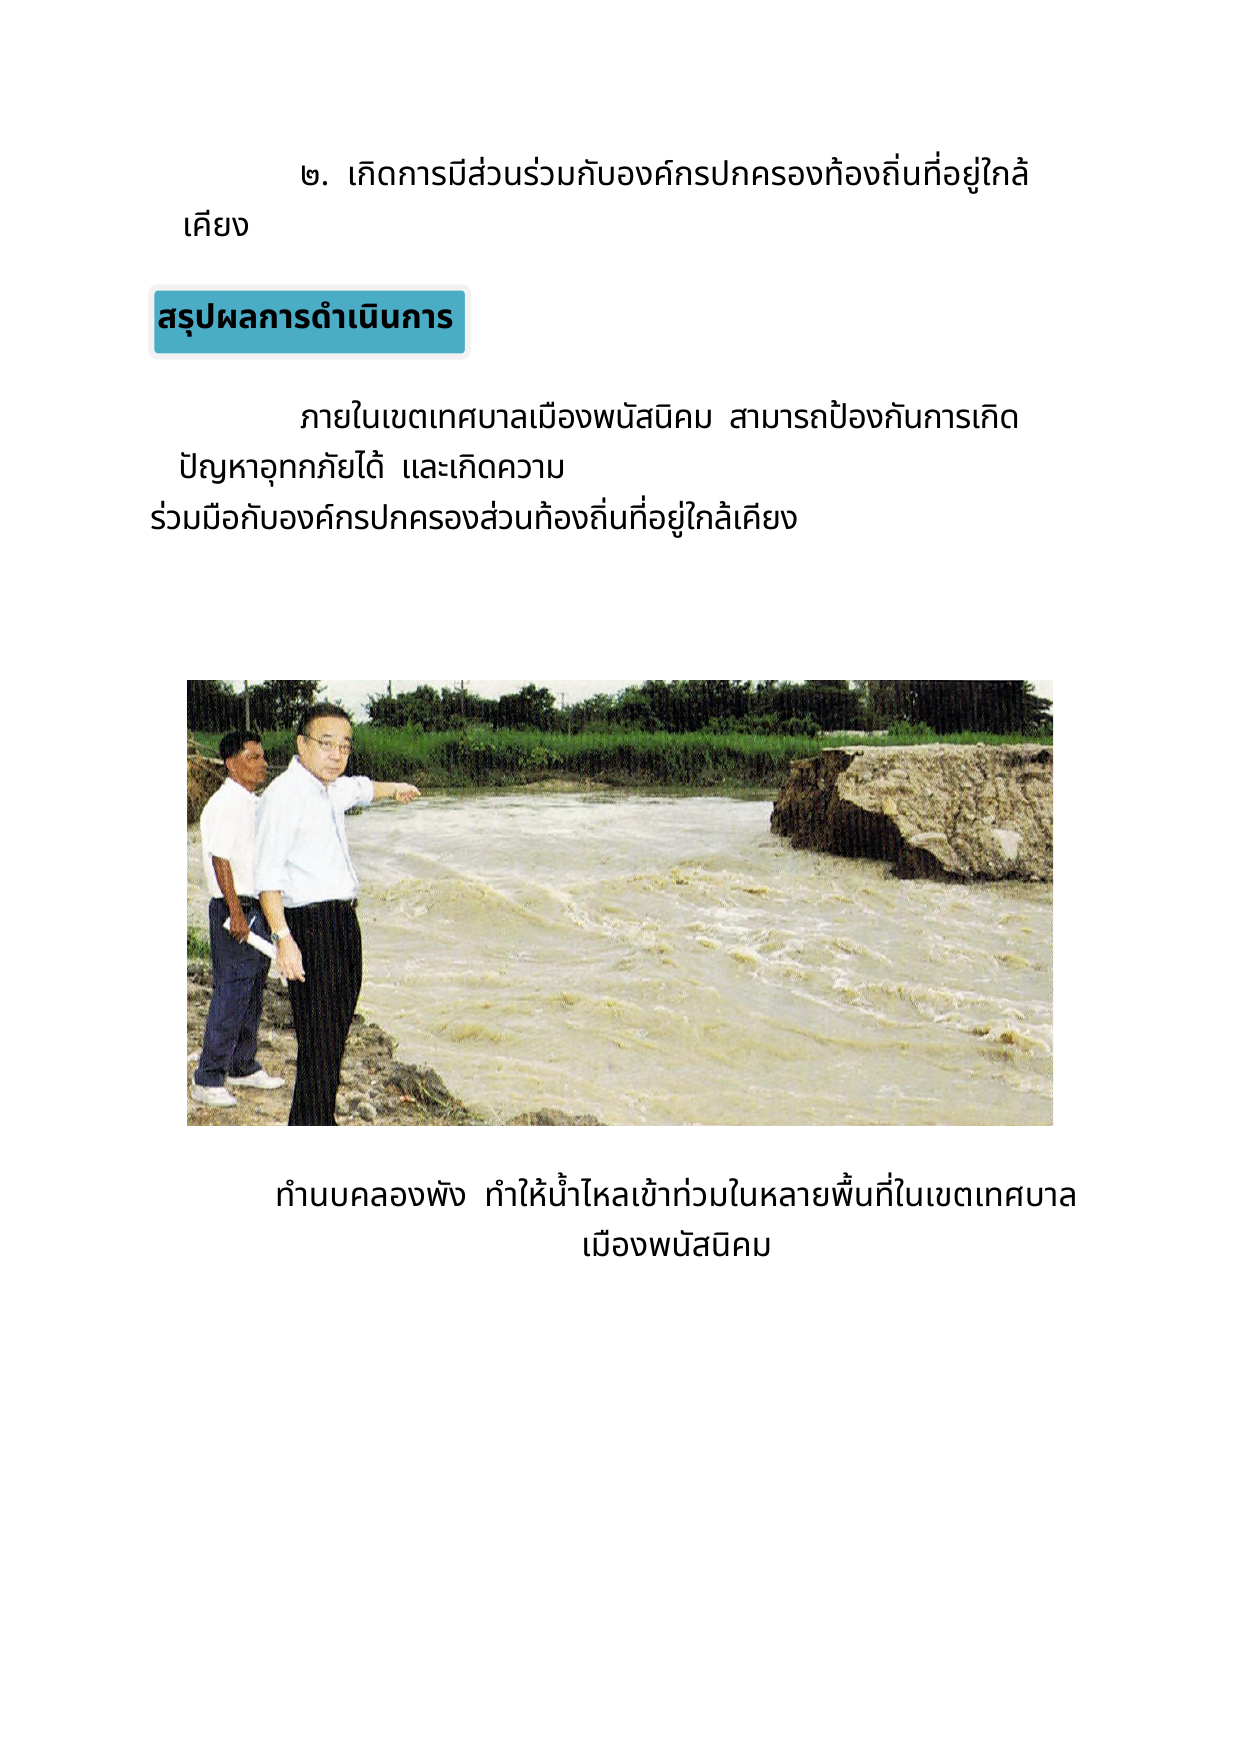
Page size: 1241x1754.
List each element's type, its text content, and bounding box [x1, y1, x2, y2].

text ทำนบคลองพัง ทำให้น้ำไหลเข้าท่วมในหลายพื้นที่ในเขตเทศบาลเมืองพนัสนิคม [262, 1171, 1090, 1272]
picture [187, 680, 1054, 1126]
text ภายในเขตเทศบาลเมืองพนัสนิคม สามารถป้องกันการเกิดปัญหาอุทกภัยได้ และเกิดความ [178, 393, 1090, 494]
text ๒. เกิดการมีส่วนร่วมกับองค์กรปกครองท้องถิ่นที่อยู่ใกล้เคียง [182, 150, 1090, 251]
text ร่วมมือกับองค์กรปกครองส่วนท้องถิ่นที่อยู่ใกล้เคียง [150, 494, 1090, 544]
